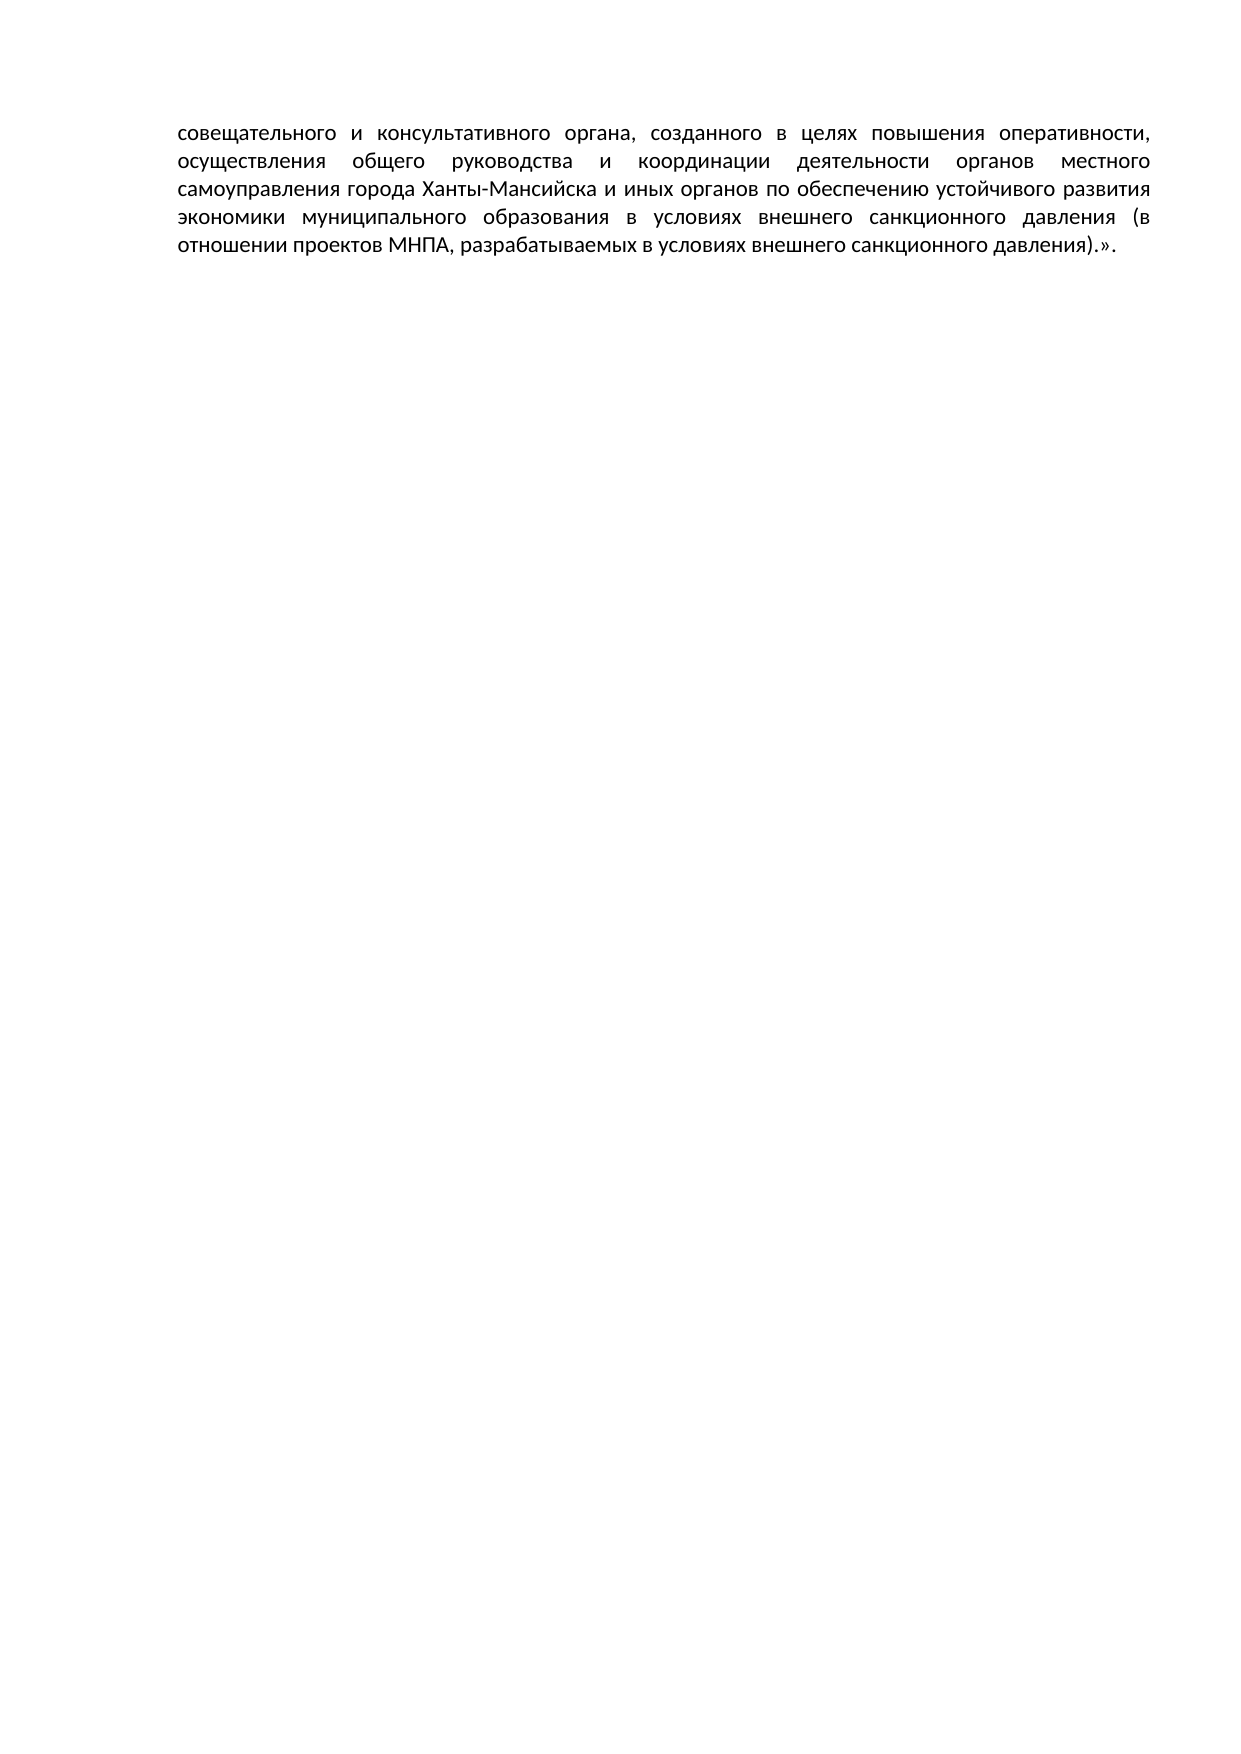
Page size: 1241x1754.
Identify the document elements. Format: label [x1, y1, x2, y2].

text [177, 118, 1152, 258]
